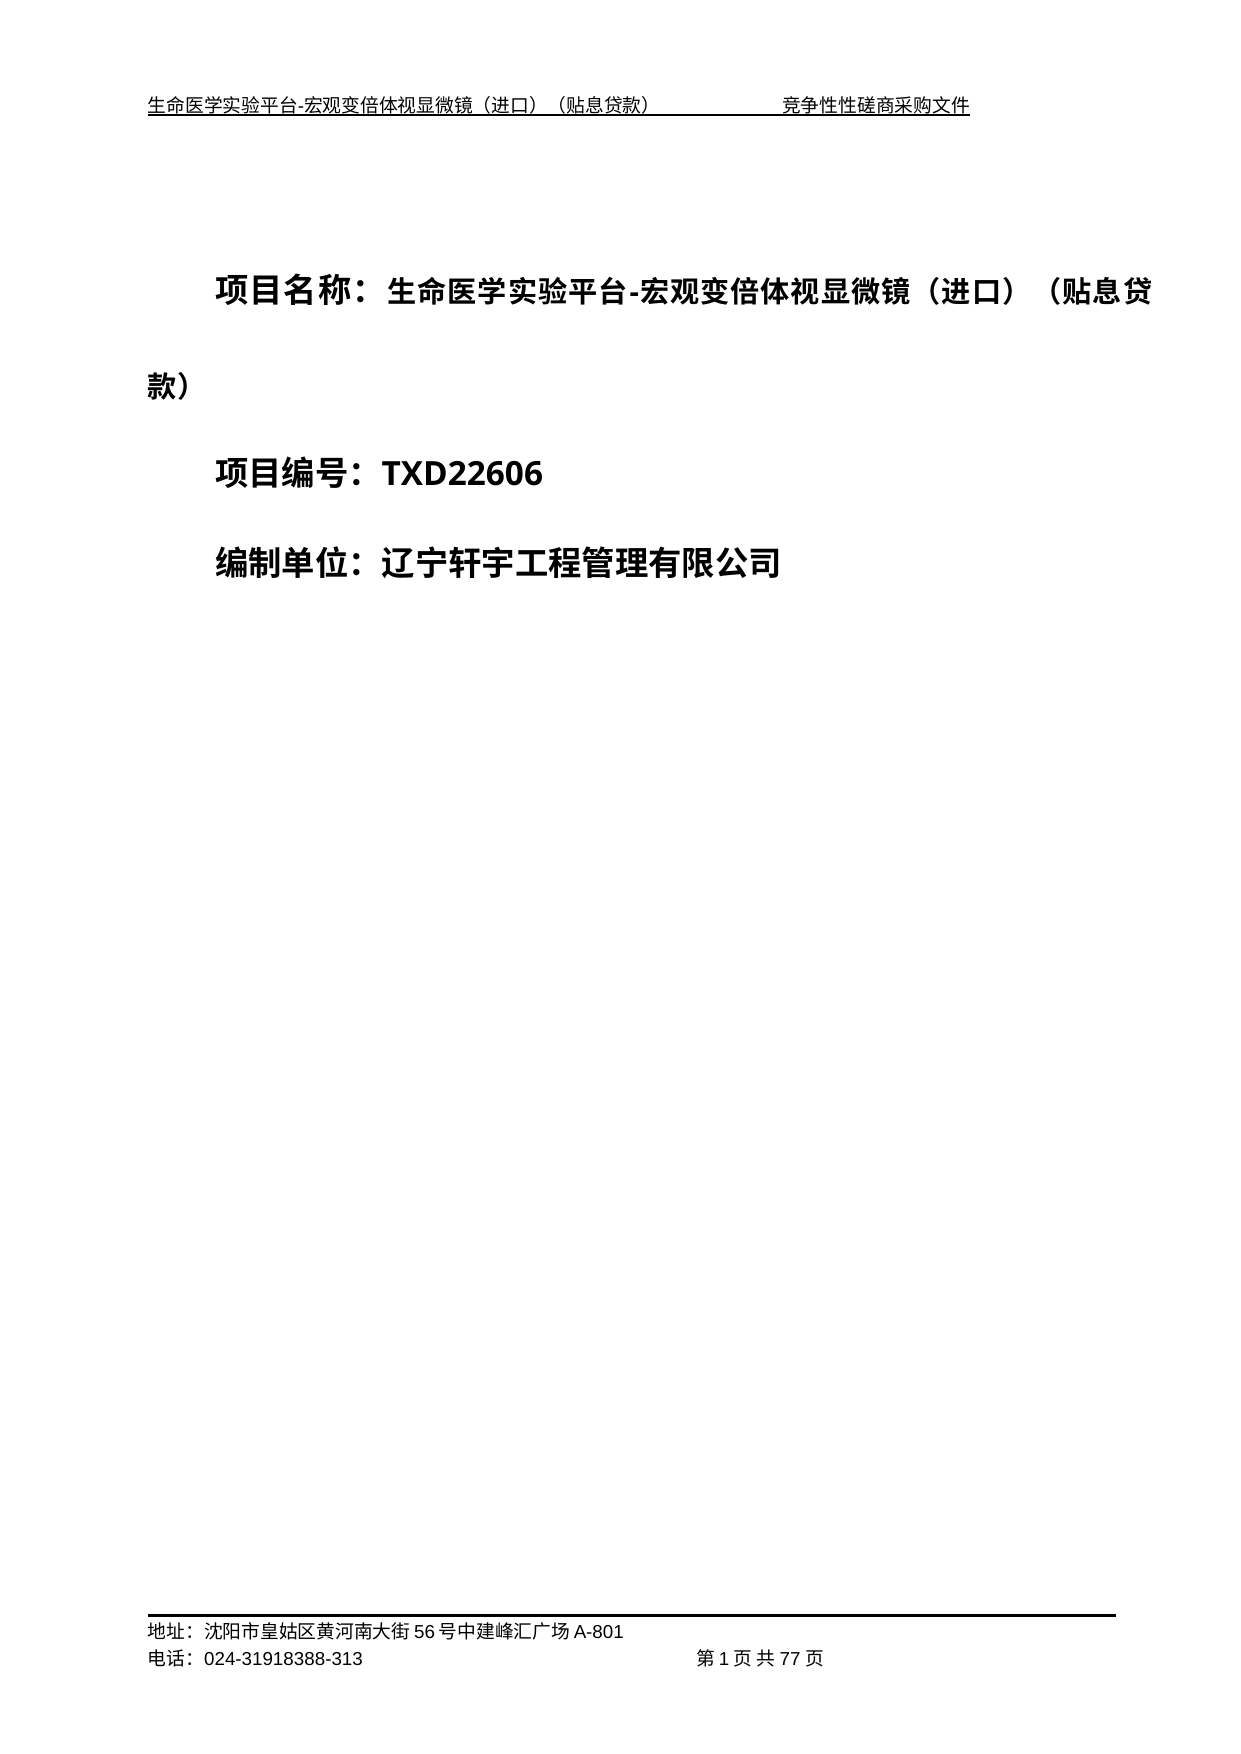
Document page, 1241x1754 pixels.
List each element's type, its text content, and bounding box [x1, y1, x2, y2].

text 项目编号：TXD22606 [148, 439, 1116, 504]
text 编制单位：辽宁轩宇工程管理有限公司 [148, 528, 1116, 593]
text 项目名称：生命医学实验平台-宏观变倍体视显微镜（进口）（贴息贷款） [148, 255, 1154, 418]
